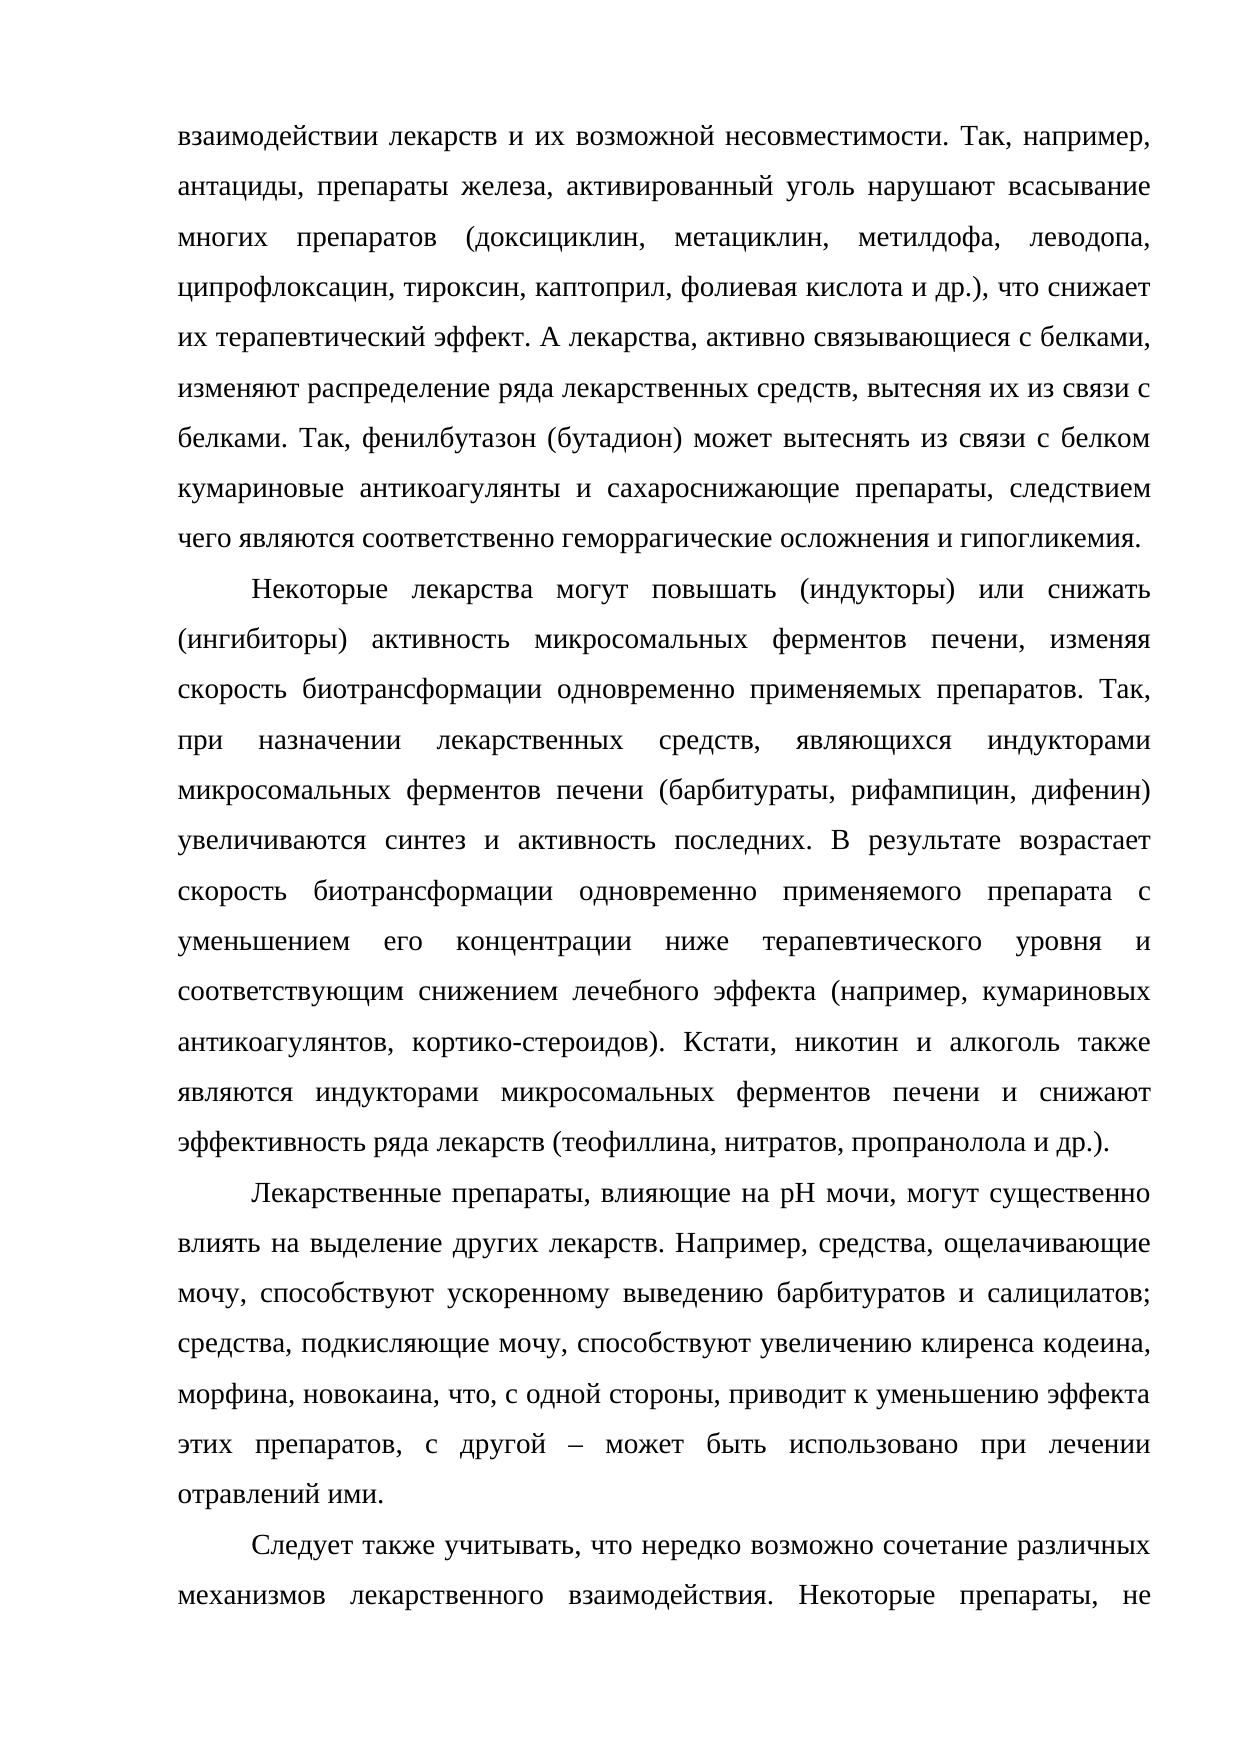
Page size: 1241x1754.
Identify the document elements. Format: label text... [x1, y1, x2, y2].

text Лекарственные препараты, влияющие на рН мочи, могут существенно влиять на выделение других лекарств. Например, средства, ощелачивающие мочу, способствуют ускоренному выведению барбитуратов и салицилатов; средства, подкисляющие мочу, способствуют увеличению клиренса кодеина, морфина, новокаина, что, с одной стороны, приводит к уменьшению эффекта этих препаратов, с другой – может быть использовано при лечении отравлений ими. [177, 1175, 1152, 1510]
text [177, 1527, 1152, 1611]
text Некоторые лекарства могут повышать (индукторы) или снижать (ингибиторы) активность микросомальных ферментов печени, изменяя скорость биотрансформации одновременно применяемых препаратов. Так, при назначении лекарственных средств, являющихся индукторами микросомальных ферментов печени (барбитураты, рифампицин, дифенин) увеличиваются синтез и активность последних. В результате возрастает скорость биотрансформации одновременно применяемого препарата с уменьшением его концентрации ниже терапевтического уровня и соответствующим снижением лечебного эффекта (например, кумариновых антикоагулянтов, кортико-стероидов). Кстати, никотин и алкоголь также являются индукторами микросомальных ферментов печени и снижают эффективность ряда лекарств (теофиллина, нитратов, пропранолола и др.). [177, 571, 1152, 1158]
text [177, 118, 1152, 554]
